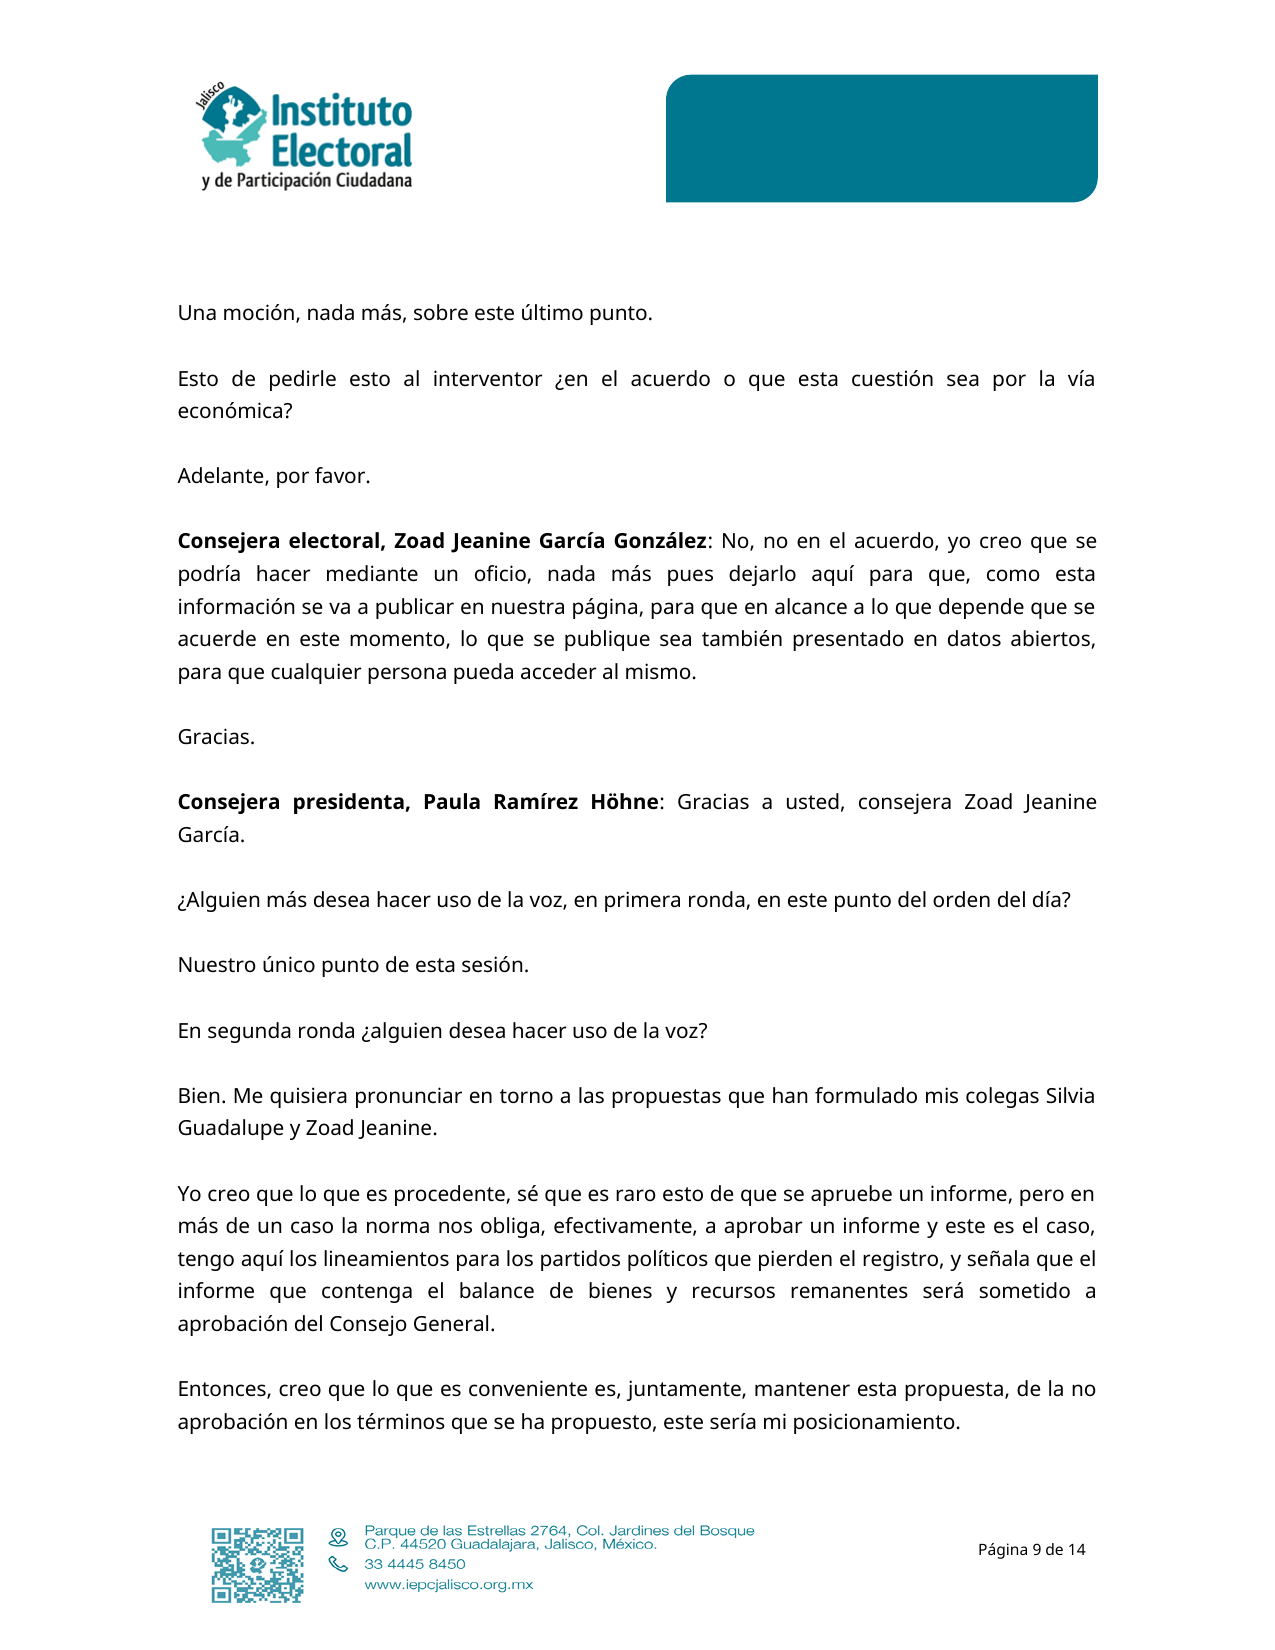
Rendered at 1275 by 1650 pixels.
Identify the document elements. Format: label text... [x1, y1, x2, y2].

text Bien. Me quisiera pronunciar en torno a las propuestas que han formulado mis colegas Silvia Guadalupe y Zoad Jeanine. [177, 1081, 1098, 1142]
text Consejera presidenta, Paula Ramírez Höhne: Gracias a usted, consejera Zoad Jeanine García. [177, 787, 1098, 848]
text ¿Alguien más desea hacer uso de la voz, en primera ronda, en este punto del orden del día? [177, 885, 1098, 914]
text Consejera electoral, Zoad Jeanine García González: No, no en el acuerdo, yo creo que se podría hacer mediante un oficio, nada más pues dejarlo aquí para que, como esta información se va a publicar en nuestra página, para que en alcance a lo que depende que se acuerde en este momento, lo que se publique sea también presentado en datos abiertos, para que cualquier persona pueda acceder al mismo. [177, 527, 1098, 686]
text Una moción, nada más, sobre este último punto. [177, 298, 1098, 327]
text Entonces, creo que lo que es conveniente es, juntamente, mantener esta propuesta, de la no aprobación en los términos que se ha propuesto, este sería mi posicionamiento. [177, 1374, 1098, 1435]
picture [188, 1504, 788, 1622]
text Adelante, por favor. [177, 461, 1098, 490]
text Nuestro único punto de esta sesión. [177, 951, 1098, 979]
text Esto de pedirle esto al interventor ¿en el acuerdo o que esta cuestión sea por la vía económica? [177, 364, 1098, 425]
text Gracias. [177, 722, 1098, 751]
picture [188, 73, 429, 203]
text En segunda ronda ¿alguien desea hacer uso de la voz? [177, 1016, 1098, 1044]
text Yo creo que lo que es procedente, sé que es raro esto de que se apruebe un informe, pero en más de un caso la norma nos obliga, efectivamente, a aprobar un informe y este es el caso, tengo aquí los lineamientos para los partidos políticos que pierden el registro, y señala que el informe que contenga el balance de bienes y recursos remanentes será sometido a aprobación del Consejo General. [177, 1179, 1098, 1338]
